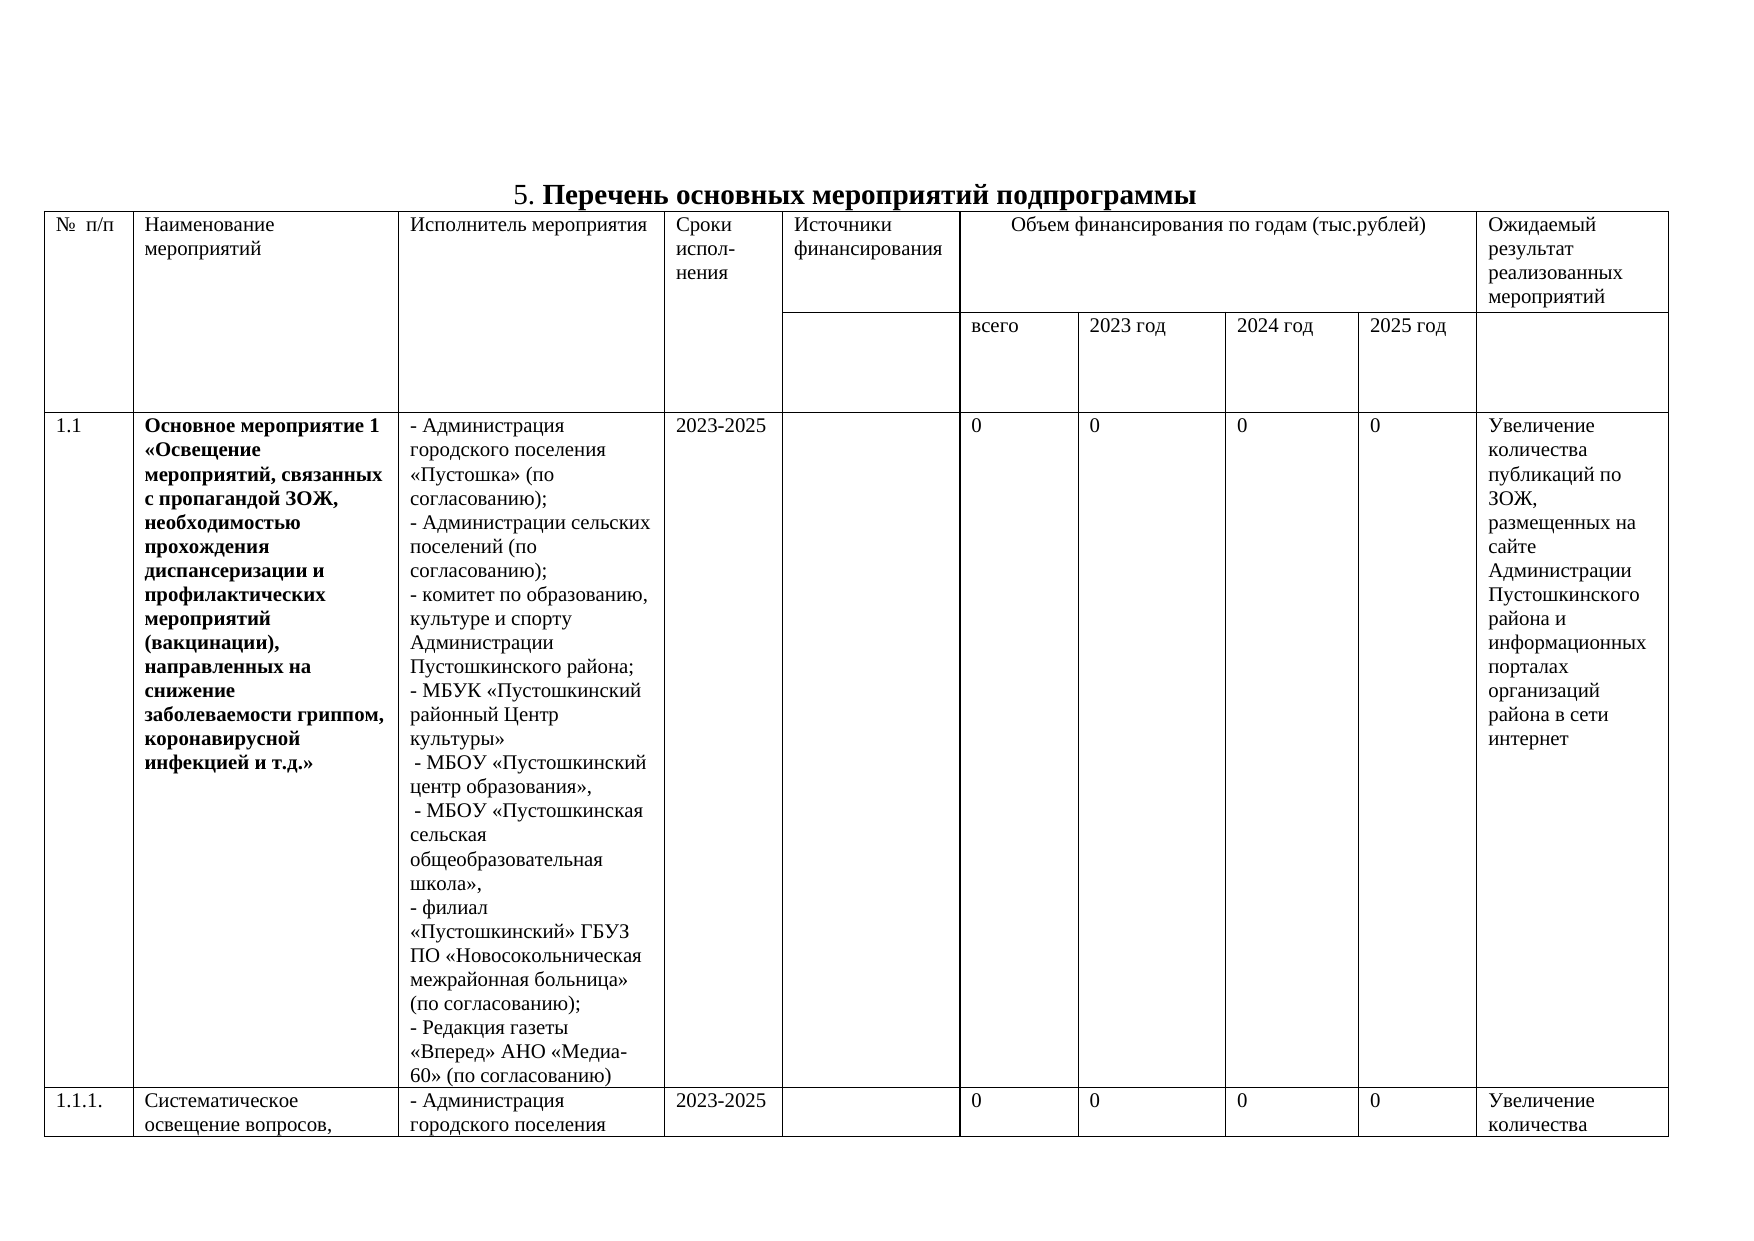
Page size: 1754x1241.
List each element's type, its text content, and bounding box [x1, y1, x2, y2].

table_cell 0 [961, 413, 1078, 1087]
text 5. Перечень основных мероприятий подпрограммы [74, 177, 1636, 211]
table_cell 0 [1079, 413, 1225, 1087]
table_cell 0 [1226, 1088, 1358, 1136]
table_cell 2023 год [1079, 313, 1225, 412]
table_cell [783, 1088, 959, 1136]
table_header Исполнитель мероприятия [399, 212, 664, 412]
table_cell 0 [1079, 1088, 1225, 1136]
table_cell [783, 413, 959, 1087]
table_cell 2023-2025 [665, 413, 782, 1087]
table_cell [399, 1088, 664, 1136]
table_cell 2024 год [1226, 313, 1358, 412]
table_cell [1477, 1088, 1668, 1136]
table_header Сроки испол-нения [665, 212, 782, 412]
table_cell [134, 1088, 398, 1136]
table_cell 0 [961, 1088, 1078, 1136]
table_header Объем финансирования по годам (тыс.рублей) [961, 212, 1476, 312]
table_cell 1.1 [45, 413, 133, 1087]
table_cell 0 [1359, 1088, 1476, 1136]
table_cell 1.1.1. [45, 1088, 133, 1136]
table_cell всего [961, 313, 1078, 412]
table_cell [783, 313, 959, 412]
table_header Наименование мероприятий [134, 212, 398, 412]
table_cell [1477, 313, 1668, 412]
table_cell 2023-2025 [665, 1088, 782, 1136]
table_header Ожидаемый результат реализованных мероприятий [1477, 212, 1668, 312]
table_cell 0 [1226, 413, 1358, 1087]
table_header Источники финансирования [783, 212, 959, 312]
table_cell 0 [1359, 413, 1476, 1087]
table_cell 2025 год [1359, 313, 1476, 412]
table_cell Основное мероприятие 1 «Освещение мероприятий, связанных с пропагандой ЗОЖ, необходимостью прохождения диспансеризации и профилактических мероприятий (вакцинации), направленных на снижение заболеваемости гриппом, коронавирусной инфекцией и т.д.» [134, 413, 398, 1087]
table_header № п/п [45, 212, 133, 412]
